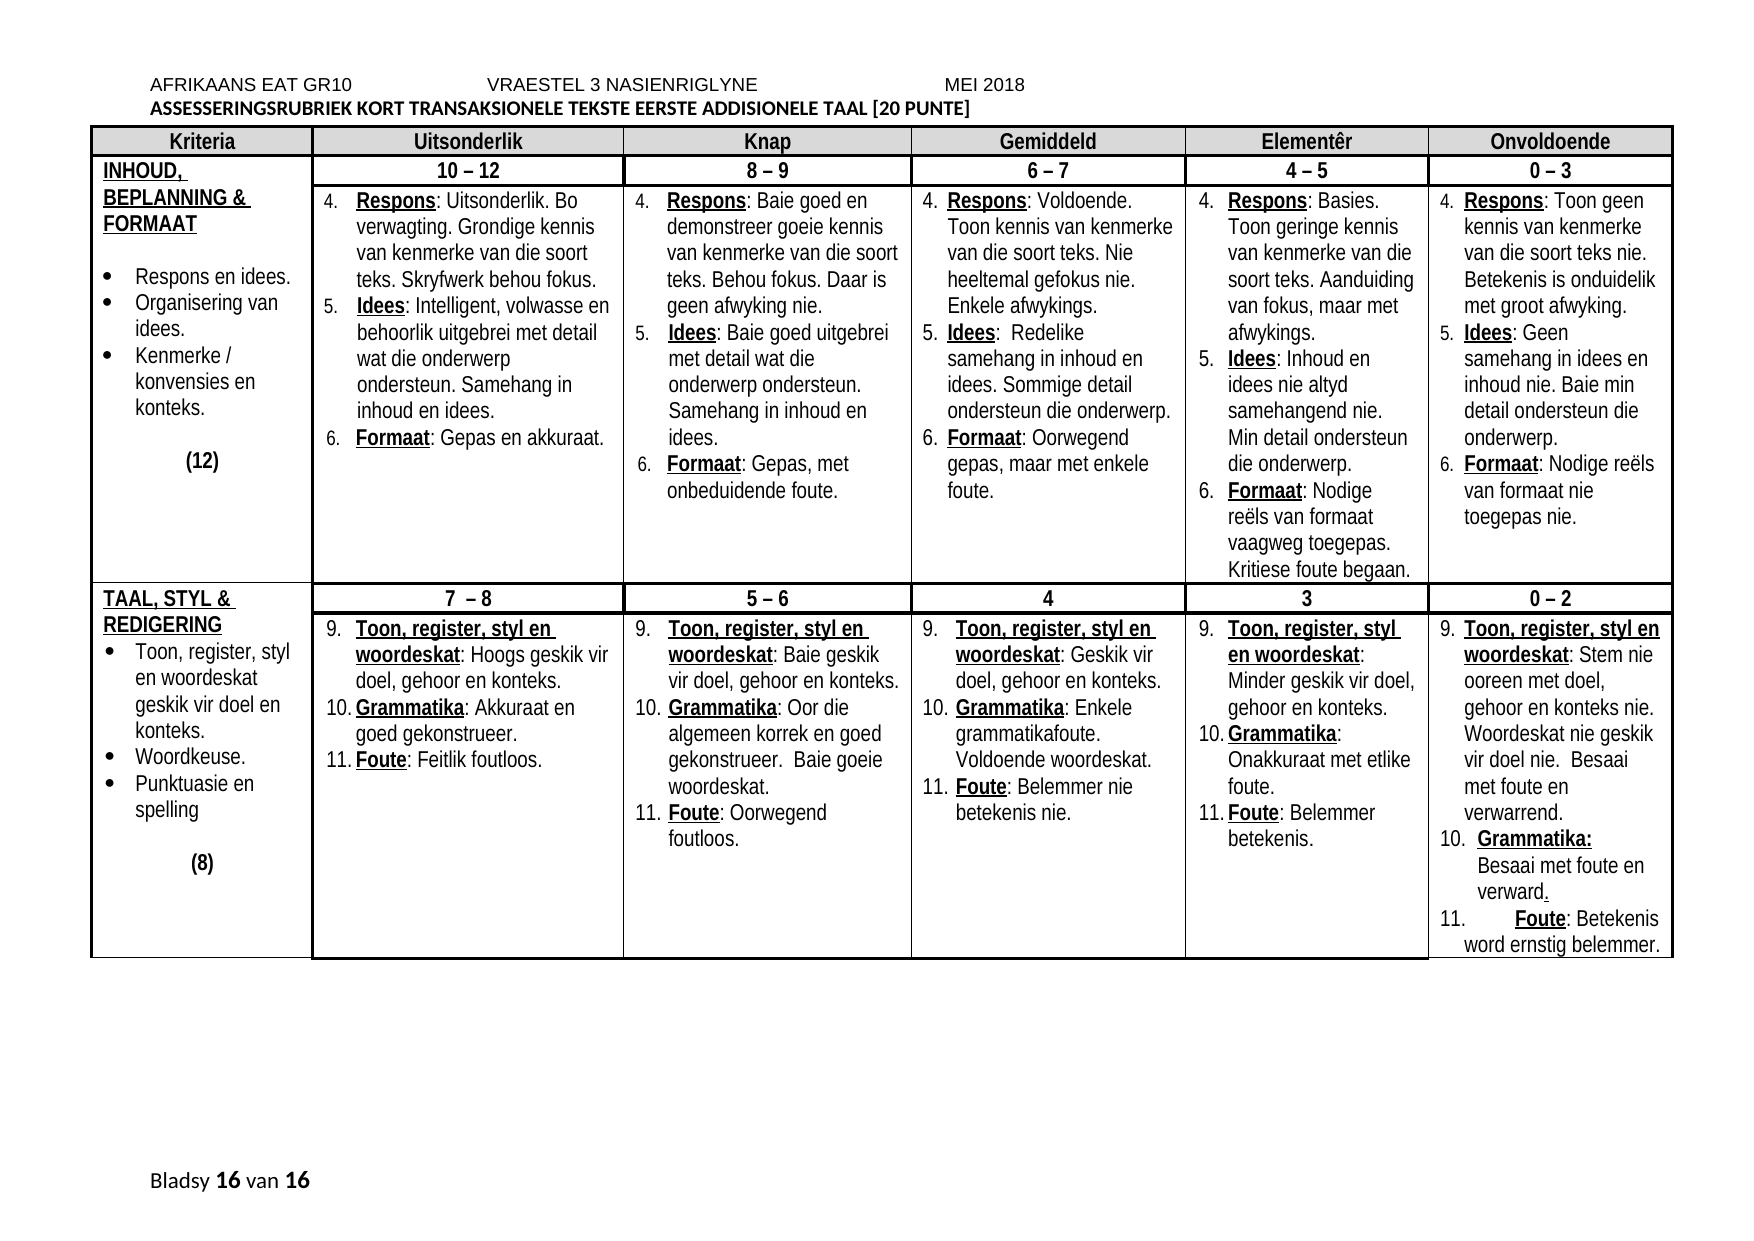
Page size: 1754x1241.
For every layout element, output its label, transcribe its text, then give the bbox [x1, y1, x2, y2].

table_header Onvoldoende [1429, 128, 1671, 154]
table_cell Toon, register, styl en woordeskat: Hoogs geskik vir doel, gehoor en konteks. Grammatika: Akkuraat en goed gekonstrueer. Foute: Feitlik foutloos. [314, 615, 623, 957]
table_cell 4 – 5 [1187, 157, 1427, 183]
table_cell 7 – 8 [314, 585, 622, 611]
table_cell Respons: Basies. Toon geringe kennis van kenmerke van die soort teks. Aanduiding van fokus, maar met afwykings. Idees: Inhoud en idees nie altyd samehangend nie. Min detail ondersteun die onderwerp. Formaat: Nodige reëls van formaat vaagweg toegepas. Kritiese foute begaan. [1186, 187, 1428, 582]
table_cell 0 – 2 [1430, 585, 1671, 611]
table_cell Toon, register, styl en woordeskat: Minder geskik vir doel, gehoor en konteks. Grammatika: Onakkuraat met etlike foute. Foute: Belemmer betekenis. [1186, 615, 1428, 957]
table_header Knap [624, 128, 911, 154]
table_header Kriteria [93, 128, 311, 154]
table_cell Respons: Uitsonderlik. Bo verwagting. Grondige kennis van kenmerke van die soort teks. Skryfwerk behou fokus. Idees: Intelligent, volwasse en behoorlik uitgebrei met detail wat die onderwerp ondersteun. Samehang in inhoud en idees. Formaat: Gepas en akkuraat. [314, 187, 623, 582]
table_cell Toon, register, styl en woordeskat: Geskik vir doel, gehoor en konteks. Grammatika: Enkele grammatikafoute. Voldoende woordeskat. Foute: Belemmer nie betekenis nie. [912, 615, 1185, 957]
table_header Elementêr [1186, 128, 1428, 154]
table_cell 8 – 9 [626, 157, 910, 183]
table_cell TAAL, STYL & REDIGERING Toon, register, styl en woordeskat geskik vir doel en konteks. Woordkeuse. Punktuasie en spelling (8) [93, 583, 311, 957]
table_header Uitsonderlik [314, 128, 623, 154]
table_cell Respons: Baie goed en demonstreer goeie kennis van kenmerke van die soort teks. Behou fokus. Daar is geen afwyking nie. Idees: Baie goed uitgebrei met detail wat die onderwerp ondersteun. Samehang in inhoud en idees. Formaat: Gepas, met onbeduidende foute. [624, 187, 911, 582]
table_cell 6 – 7 [913, 157, 1184, 183]
table_cell 5 – 6 [626, 585, 910, 611]
table_cell Toon, register, styl en woordeskat: Stem nie ooreen met doel, gehoor en konteks nie. Woordeskat nie geskik vir doel nie. Besaai met foute en verwarrend. Grammatika: Besaai met foute en verward. Foute: Betekenis word ernstig belemmer. [1429, 615, 1671, 957]
table_cell Toon, register, styl en woordeskat: Baie geskik vir doel, gehoor en konteks. Grammatika: Oor die algemeen korrek en goed gekonstrueer. Baie goeie woordeskat. Foute: Oorwegend foutloos. [624, 615, 911, 957]
table_cell 3 [1187, 585, 1427, 611]
table_cell 10 – 12 [314, 157, 622, 183]
table_cell 0 – 3 [1430, 157, 1671, 183]
text ASSESSERINGSRUBRIEK KORT TRANSAKSIONELE TEKSTE EERSTE ADDISIONELE TAAL [20 PUNTE] [150, 95, 1600, 121]
table_cell Respons: Toon geen kennis van kenmerke van die soort teks nie. Betekenis is onduidelik met groot afwyking. Idees: Geen samehang in idees en inhoud nie. Baie min detail ondersteun die onderwerp. Formaat: Nodige reëls van formaat nie toegepas nie. [1429, 187, 1671, 582]
table_cell Respons: Voldoende. Toon kennis van kenmerke van die soort teks. Nie heeltemal gefokus nie. Enkele afwykings. Idees: Redelike samehang in inhoud en idees. Sommige detail ondersteun die onderwerp. Formaat: Oorwegend gepas, maar met enkele foute. [912, 187, 1185, 582]
table_cell 4 [913, 585, 1184, 611]
table_header Gemiddeld [912, 128, 1185, 154]
table_cell INHOUD, BEPLANNING & FORMAAT Respons en idees. Organisering van idees. Kenmerke / konvensies en konteks. (12) [93, 157, 311, 582]
